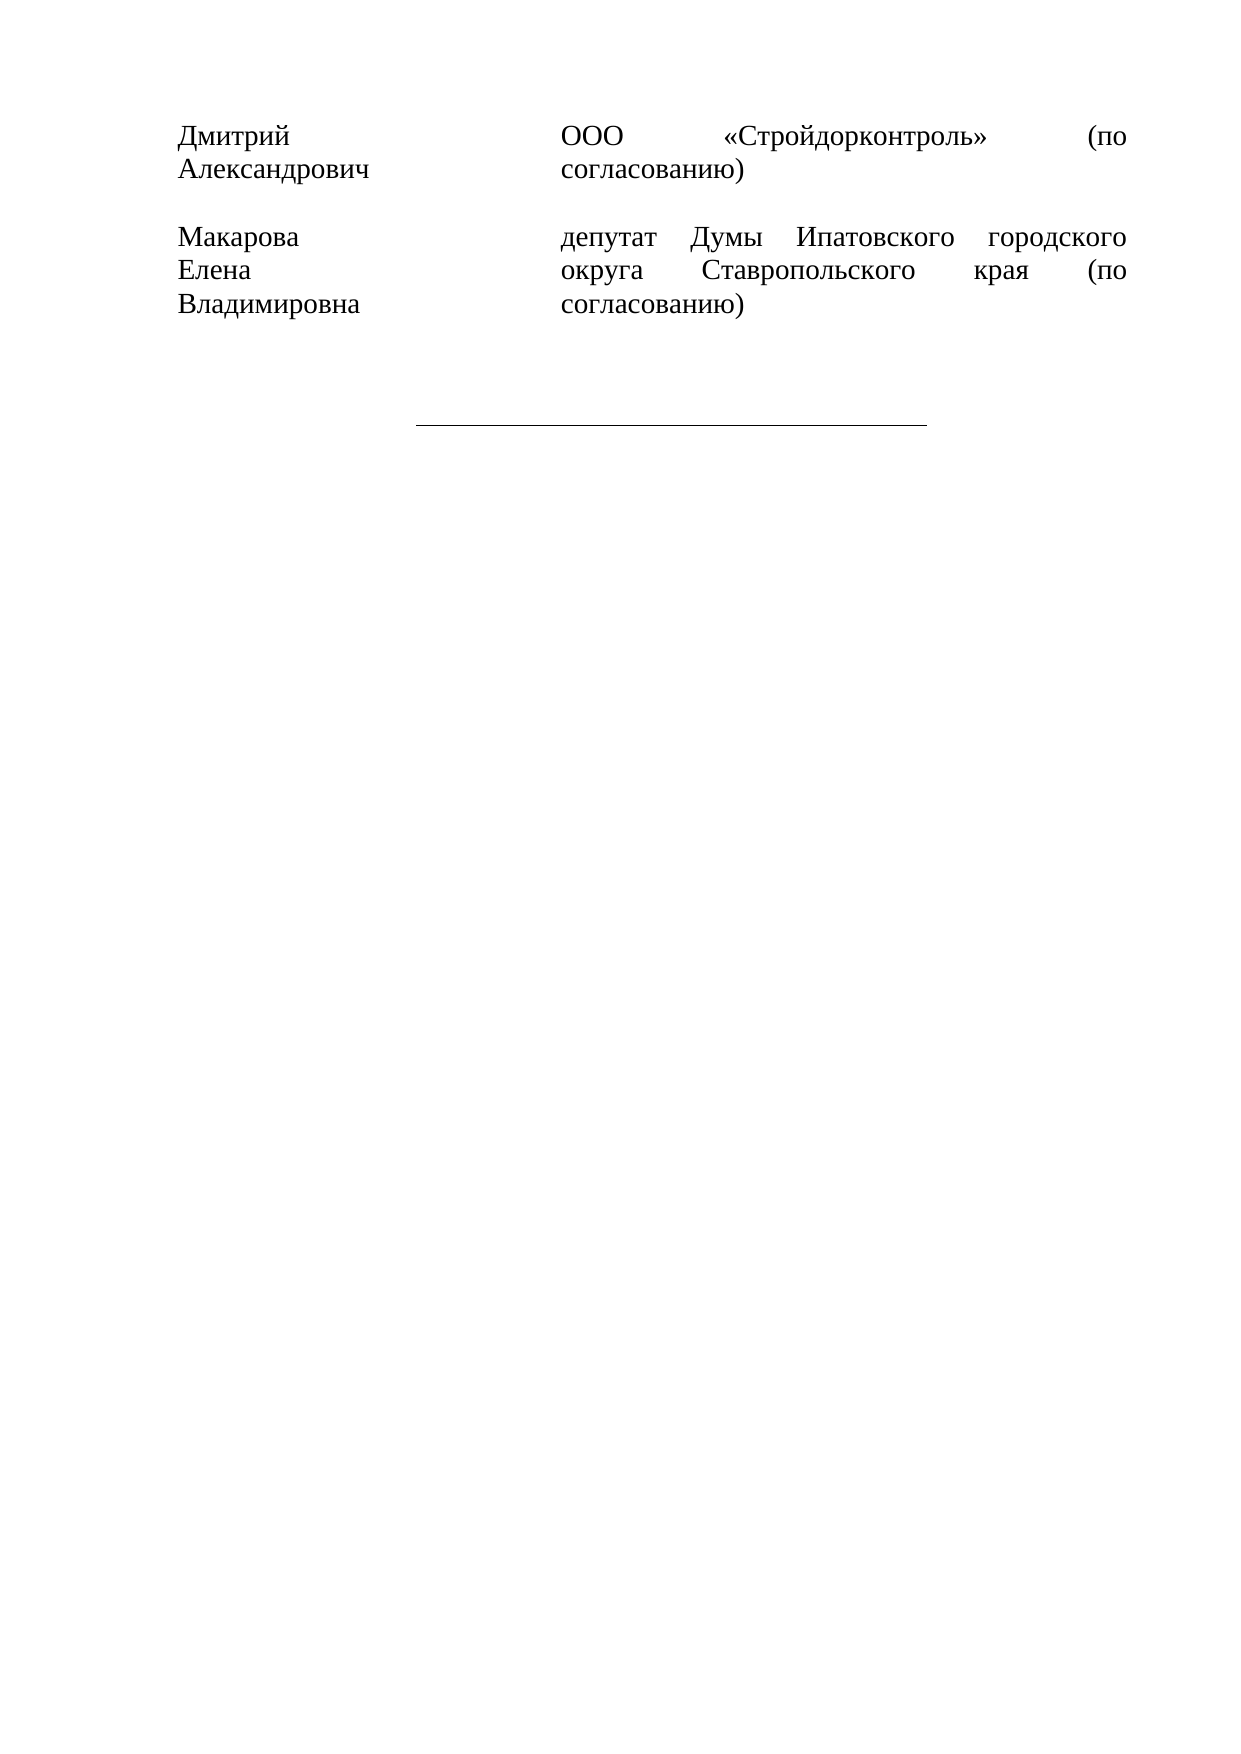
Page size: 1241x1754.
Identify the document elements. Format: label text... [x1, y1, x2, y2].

table_cell депутат Думы Ипатовского городского округа Ставропольского края (по согласованию) [548, 219, 1138, 353]
table_cell Макарова Елена Владимировна [165, 219, 548, 353]
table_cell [165, 118, 548, 219]
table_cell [548, 118, 1138, 219]
